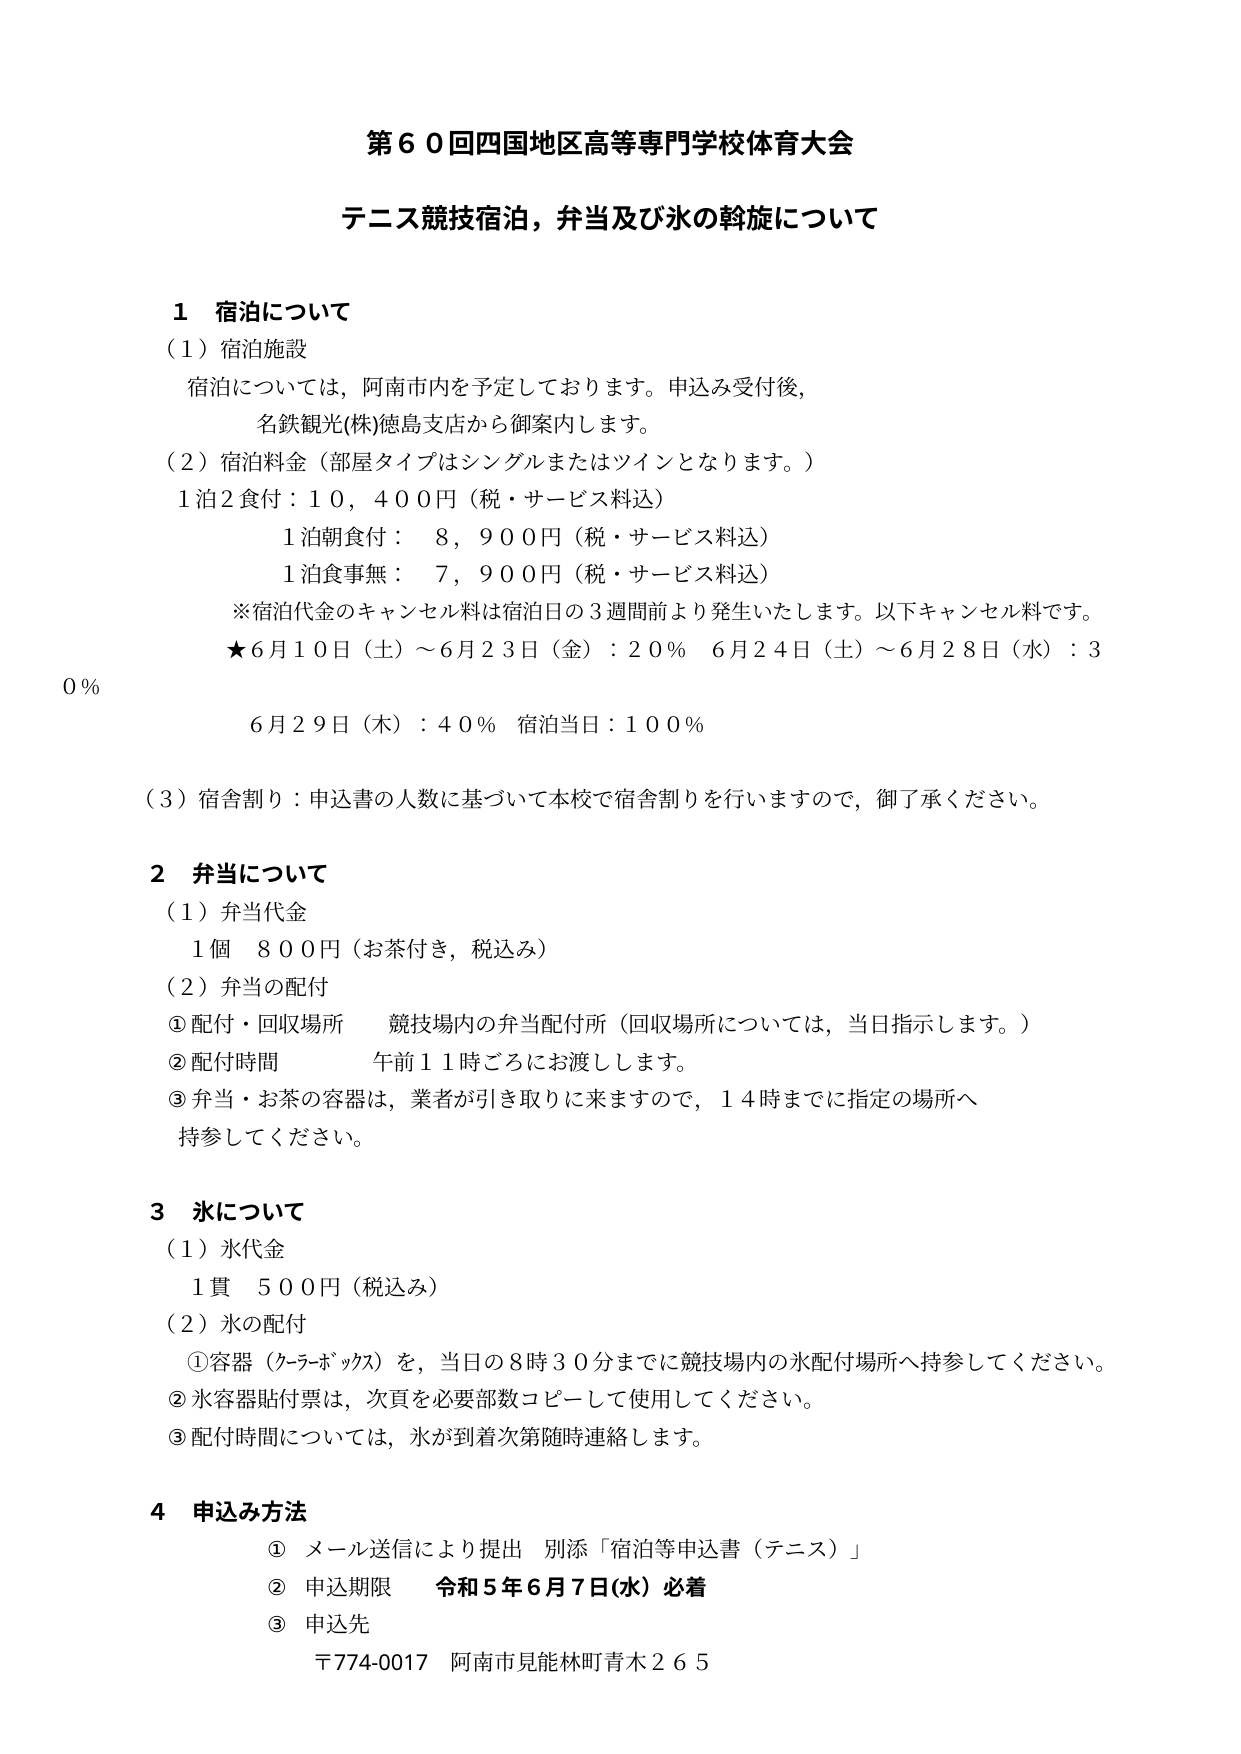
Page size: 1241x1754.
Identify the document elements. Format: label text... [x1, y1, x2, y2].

text １ 宿泊について [147, 292, 1107, 329]
list 申込先 [267, 1604, 1107, 1642]
text （２）氷の配付 [59, 1304, 1107, 1342]
text （１）弁当代金 [59, 892, 1107, 929]
text １泊２食付：１０，４００円（税・サービス料込） [59, 479, 1107, 517]
text ①容器（ｸｰﾗｰﾎﾞｯｸｽ）を，当日の８時３０分までに競技場内の氷配付場所へ持参してください。 [59, 1342, 1107, 1379]
text １個 ８００円（お茶付き，税込み） [59, 929, 1107, 967]
text （３）宿舎割り：申込書の人数に基づいて本校で宿舎割りを行いますので，御了承ください。 [59, 779, 1107, 817]
text （２）弁当の配付 [59, 967, 1107, 1004]
text 第６０回四国地区高等専門学校体育大会 [59, 104, 1107, 179]
text 〒774-0017 阿南市見能林町青木２６５ [301, 1642, 1107, 1679]
text テニス競技宿泊，弁当及び氷の斡旋について [59, 179, 1107, 254]
text １貫 ５００円（税込み） [59, 1267, 1107, 1304]
text ①配付・回収場所 競技場内の弁当配付所（回収場所については，当日指示します。） [59, 1004, 1107, 1042]
text （１）宿泊施設 [59, 329, 1107, 367]
text （２）宿泊料金（部屋タイプはシングルまたはツインとなります。） [59, 442, 1107, 479]
text ②配付時間 午前１１時ごろにお渡しします。 [59, 1042, 1107, 1079]
text １泊食事無： ７，９００円（税・サービス料込） [59, 554, 1107, 592]
text 宿泊については，阿南市内を予定しております。申込み受付後， [59, 367, 1107, 404]
text ②氷容器貼付票は，次頁を必要部数コピーして使用してください。 [59, 1379, 1107, 1417]
list メール送信により提出 別添「宿泊等申込書（テニス）」 [267, 1529, 1107, 1567]
text （１）氷代金 [59, 1229, 1107, 1267]
text ③配付時間については，氷が到着次第随時連絡します。 [59, 1417, 1107, 1454]
text ３ 氷について [59, 1192, 1107, 1229]
text ６月２９日（木）：４０％ 宿泊当日：１００％ [59, 704, 1107, 742]
text ※宿泊代金のキャンセル料は宿泊日の３週間前より発生いたします。以下キャンセル料です。 [59, 592, 1107, 629]
text ★６月１０日（土）～６月２３日（金）：２０％ ６月２４日（土）～６月２８日（水）：３０％ [59, 629, 1107, 704]
text 名鉄観光(株)徳島支店から御案内します。 [59, 404, 1107, 442]
text 持参してください。 [59, 1117, 1107, 1154]
list 申込期限 令和５年６月７日(水）必着 [267, 1567, 1107, 1604]
text ③弁当・お茶の容器は，業者が引き取りに来ますので，１４時までに指定の場所へ [59, 1079, 1107, 1117]
text １泊朝食付： ８，９００円（税・サービス料込） [59, 517, 1107, 554]
text ４ 申込み方法 [59, 1492, 1107, 1529]
text ２ 弁当について [59, 854, 1107, 892]
